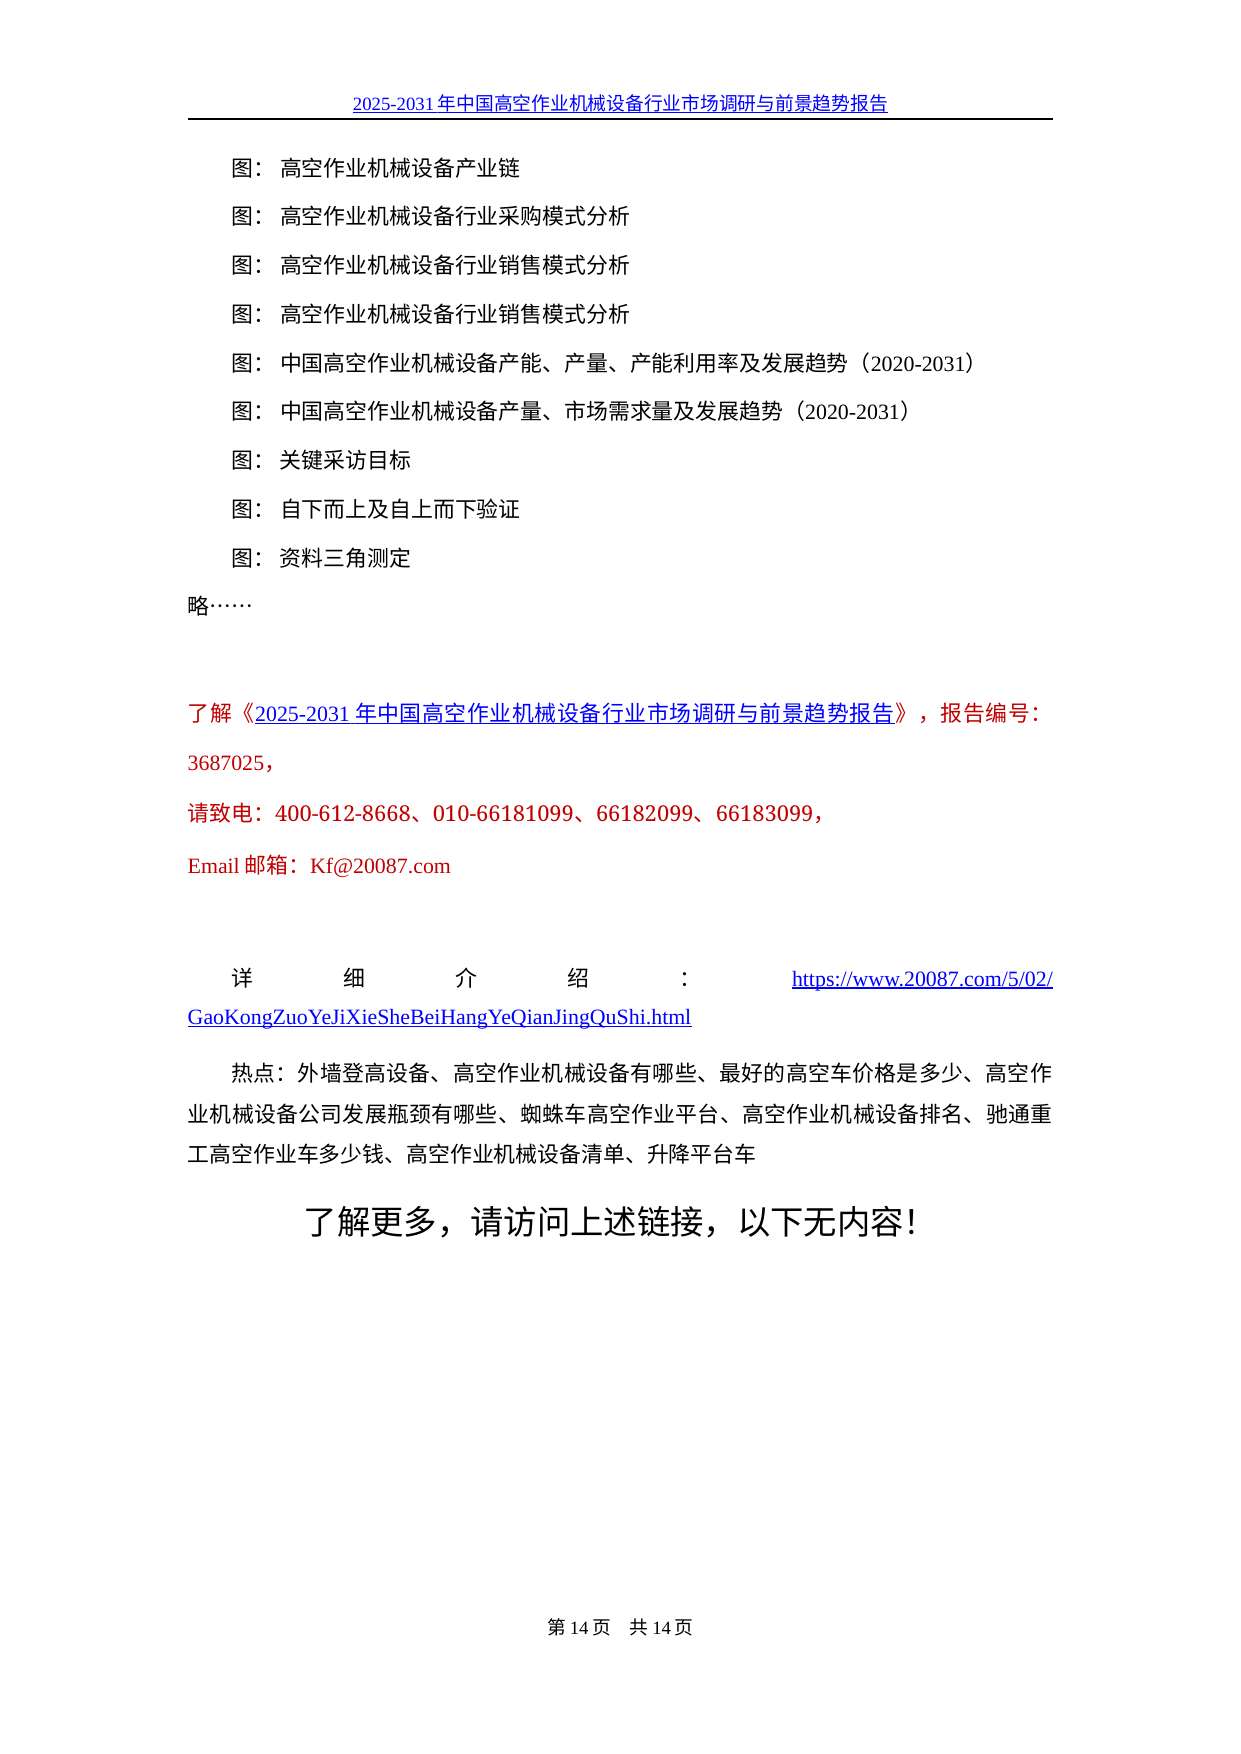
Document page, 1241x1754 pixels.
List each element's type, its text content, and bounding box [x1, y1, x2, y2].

text Email邮箱：Kf@20087.com [187, 847, 1053, 880]
text 热点：外墙登高设备、高空作业机械设备有哪些、最好的高空车价格是多少、高空作业机械设备公司发展瓶颈有哪些、蜘蛛车高空作业平台、高空作业机械设备排名、驰通重工高空作业车多少钱、高空作业机械设备清单、升降平台车 [187, 1056, 1053, 1169]
title 了解更多，请访问上述链接，以下无内容！ [187, 1187, 1053, 1252]
text 了解《2025-2031年中国高空作业机械设备行业市场调研与前景趋势报告》，报告编号：3687025， [187, 695, 1053, 777]
text 请致电：400-612-8668、010-66181099、66182099、66183099， [187, 796, 1053, 828]
text 详细介绍：https://www.20087.com/5/02/GaoKongZuoYeJiXieSheBeiHangYeQianJingQuShi.html [187, 960, 1053, 1033]
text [187, 150, 1053, 621]
